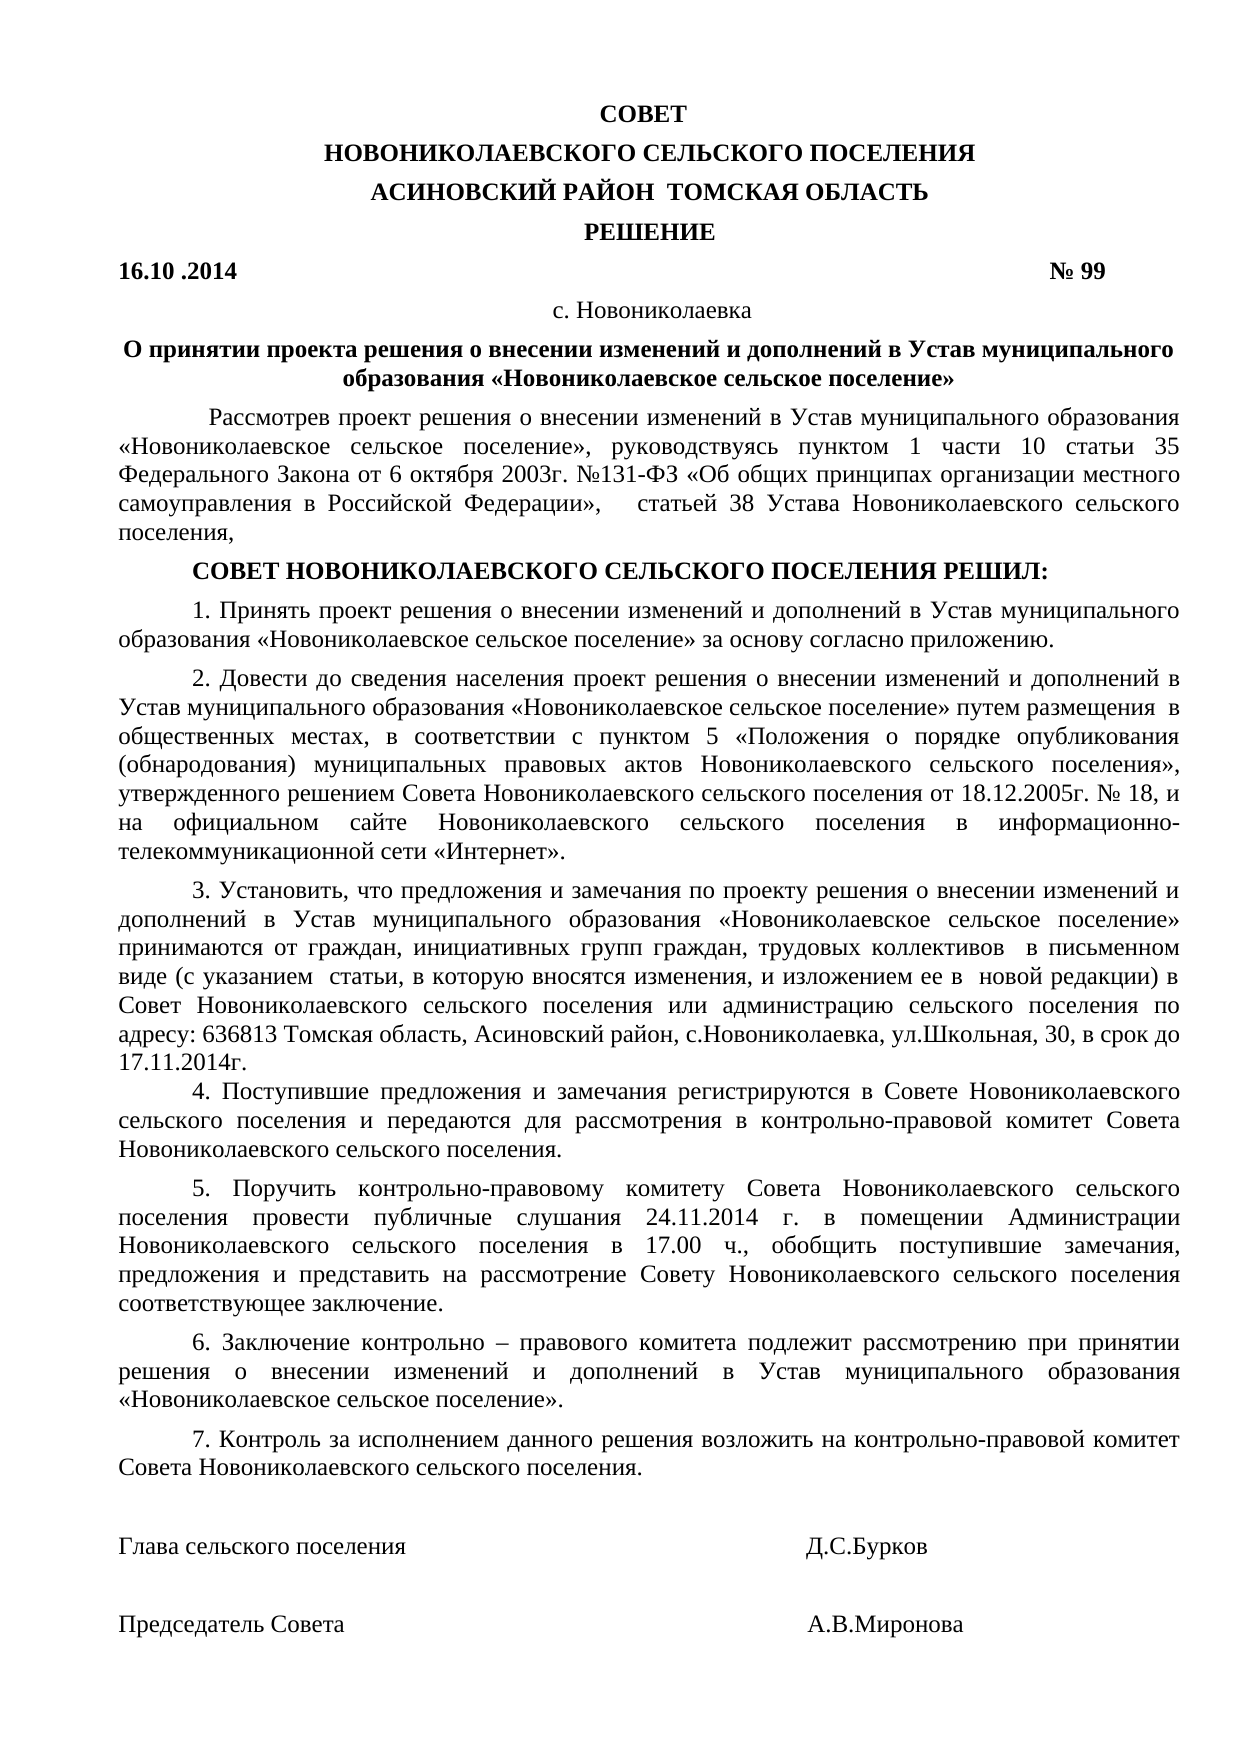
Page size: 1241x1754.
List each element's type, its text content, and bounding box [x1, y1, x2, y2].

text АСИНОВСКИЙ РАЙОН ТОМСКАЯ ОБЛАСТЬ [118, 177, 1181, 206]
text 6. Заключение контрольно – правового комитета подлежит рассмотрению при принятии решения о внесении изменений и дополнений в Устав муниципального образования «Новониколаевское сельское поселение». [118, 1327, 1181, 1413]
text РЕШЕНИЕ [118, 217, 1181, 245]
text СОВЕТ НОВОНИКОЛАЕВСКОГО СЕЛЬСКОГО ПОСЕЛЕНИЯ РЕШИЛ: [118, 556, 1181, 585]
text Глава сельского поселения Д.С.Бурков [118, 1531, 1181, 1559]
text НОВОНИКОЛАЕВСКОГО СЕЛЬСКОГО ПОСЕЛЕНИЯ [118, 138, 1181, 167]
text О принятии проекта решения о внесении изменений и дополнений в Устав муниципального образования «Новониколаевское сельское поселение» [118, 334, 1179, 392]
text 4. Поступившие предложения и замечания регистрируются в Совете Новониколаевского сельского поселения и передаются для рассмотрения в контрольно-правовой комитет Совета Новониколаевского сельского поселения. [118, 1076, 1181, 1162]
text 5. Поручить контрольно-правовому комитету Совета Новониколаевского сельского поселения провести публичные слушания 24.11.2014 г. в помещении Администрации Новониколаевского сельского поселения в 17.00 ч., обобщить поступившие замечания, предложения и представить на рассмотрение Совету Новониколаевского сельского поселения соответствующее заключение. [118, 1173, 1181, 1317]
text 7. Контроль за исполнением данного решения возложить на контрольно-правовой комитет Совета Новониколаевского сельского поселения. [118, 1424, 1181, 1481]
text 1. Принять проект решения о внесении изменений и дополнений в Устав муниципального образования «Новониколаевское сельское поселение» за основу согласно приложению. [118, 595, 1181, 653]
text 16.10 .2014 № 99 [118, 256, 1181, 284]
text 2. Довести до сведения населения проект решения о внесении изменений и дополнений в Устав муниципального образования «Новониколаевское сельское поселение» путем размещения в общественных местах, в соответствии с пунктом 5 «Положения о порядке опубликования (обнародования) муниципальных правовых актов Новониколаевского сельского поселения», утвержденного решением Совета Новониколаевского сельского поселения от 18.12.2005г. № 18, и на официальном сайте Новониколаевского сельского поселения в информационно-телекоммуникационной сети «Интернет». [118, 663, 1181, 864]
text СОВЕТ [118, 99, 1181, 128]
text с. Новониколаевка [118, 295, 1186, 324]
text Рассмотрев проект решения о внесении изменений в Устав муниципального образования «Новониколаевское сельское поселение», руководствуясь пунктом 1 части 10 статьи 35 Федерального Закона от 6 октября 2003г. №131-ФЗ «Об общих принципах организации местного самоуправления в Российской Федерации», статьей 38 Устава Новониколаевского сельского поселения, [118, 402, 1181, 546]
text Председатель Совета А.В.Миронова [118, 1609, 1181, 1638]
text 3. Установить, что предложения и замечания по проекту решения о внесении изменений и дополнений в Устав муниципального образования «Новониколаевское сельское поселение» принимаются от граждан, инициативных групп граждан, трудовых коллективов в письменном виде (с указанием статьи, в которую вносятся изменения, и изложением ее в новой редакции) в Совет Новониколаевского сельского поселения или администрацию сельского поселения по адресу: 636813 Томская область, Асиновский район, с.Новониколаевка, ул.Школьная, 30, в срок до 17.11.2014г. [118, 875, 1181, 1076]
